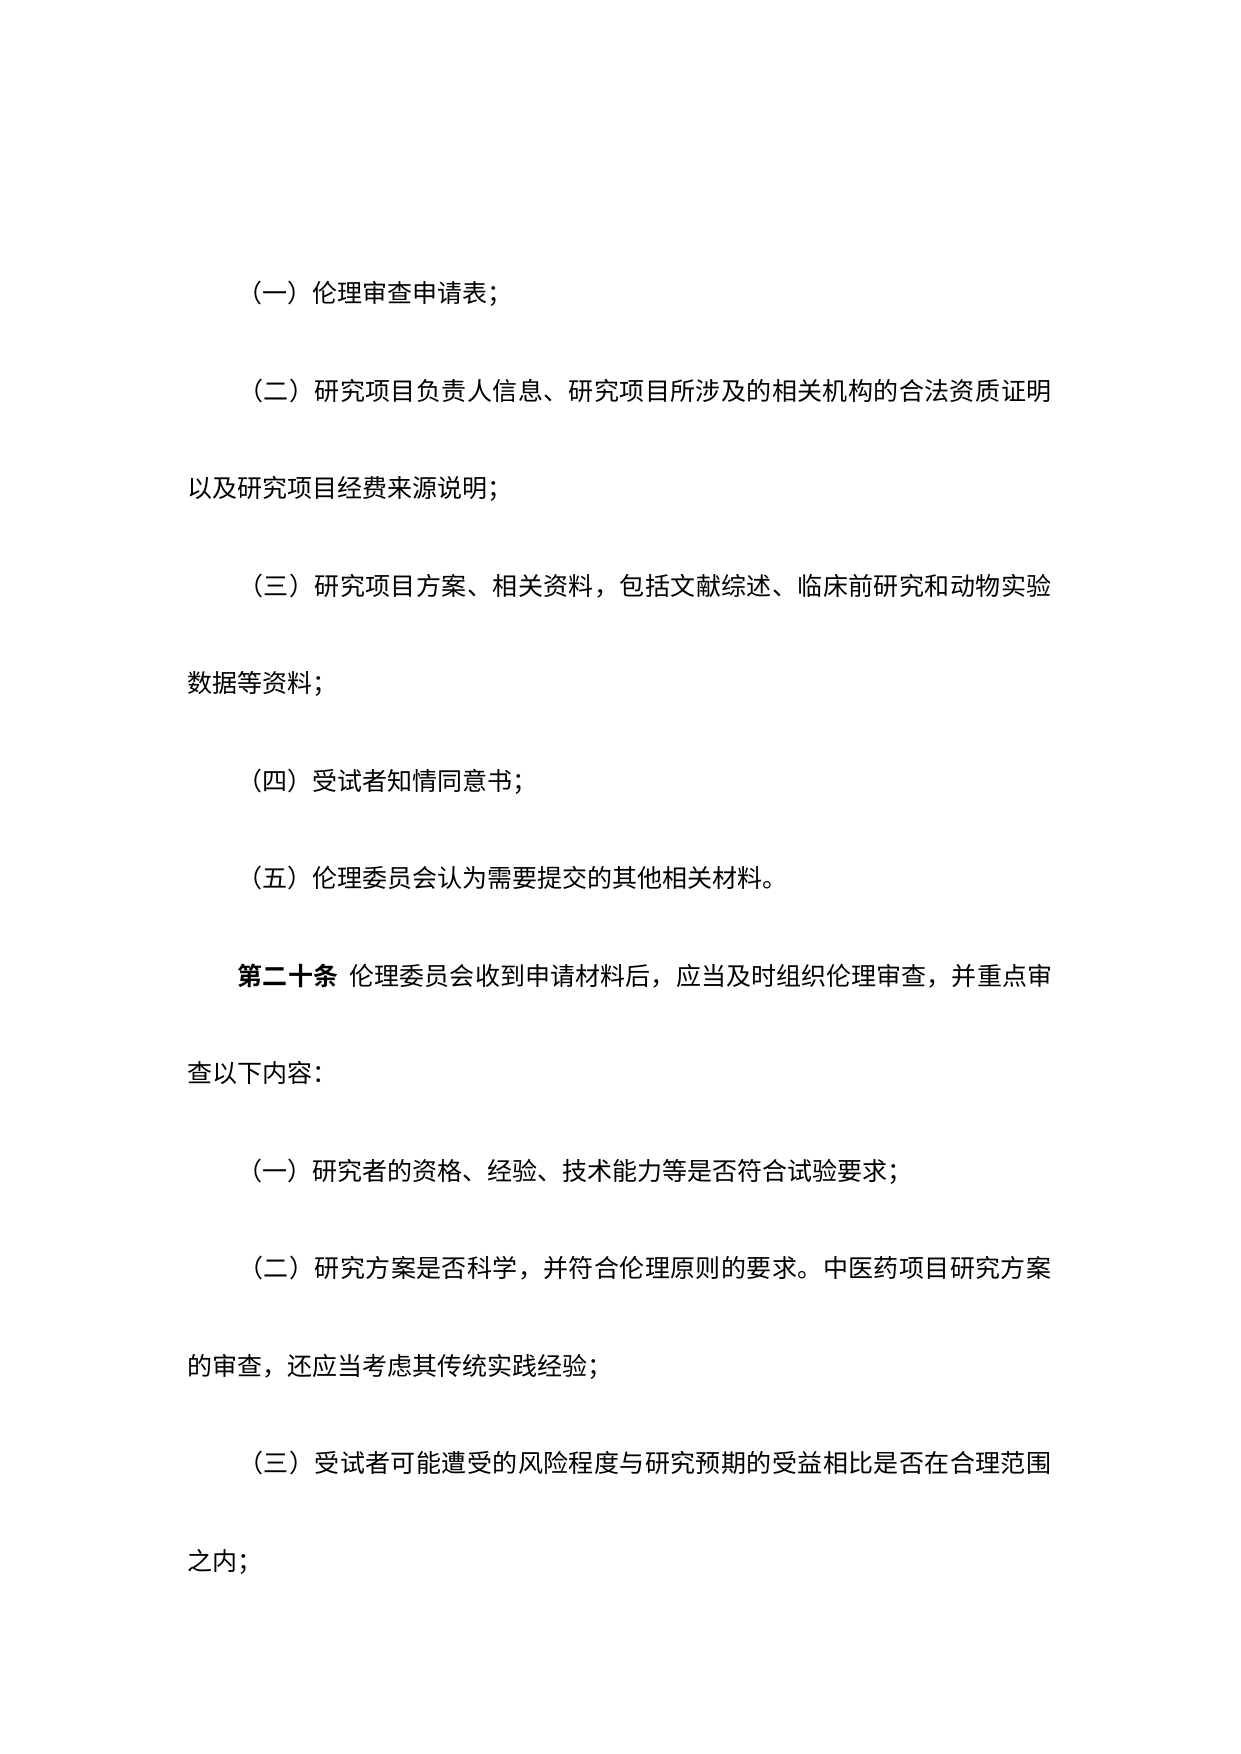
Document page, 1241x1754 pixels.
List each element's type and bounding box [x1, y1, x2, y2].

text [187, 162, 1053, 1592]
